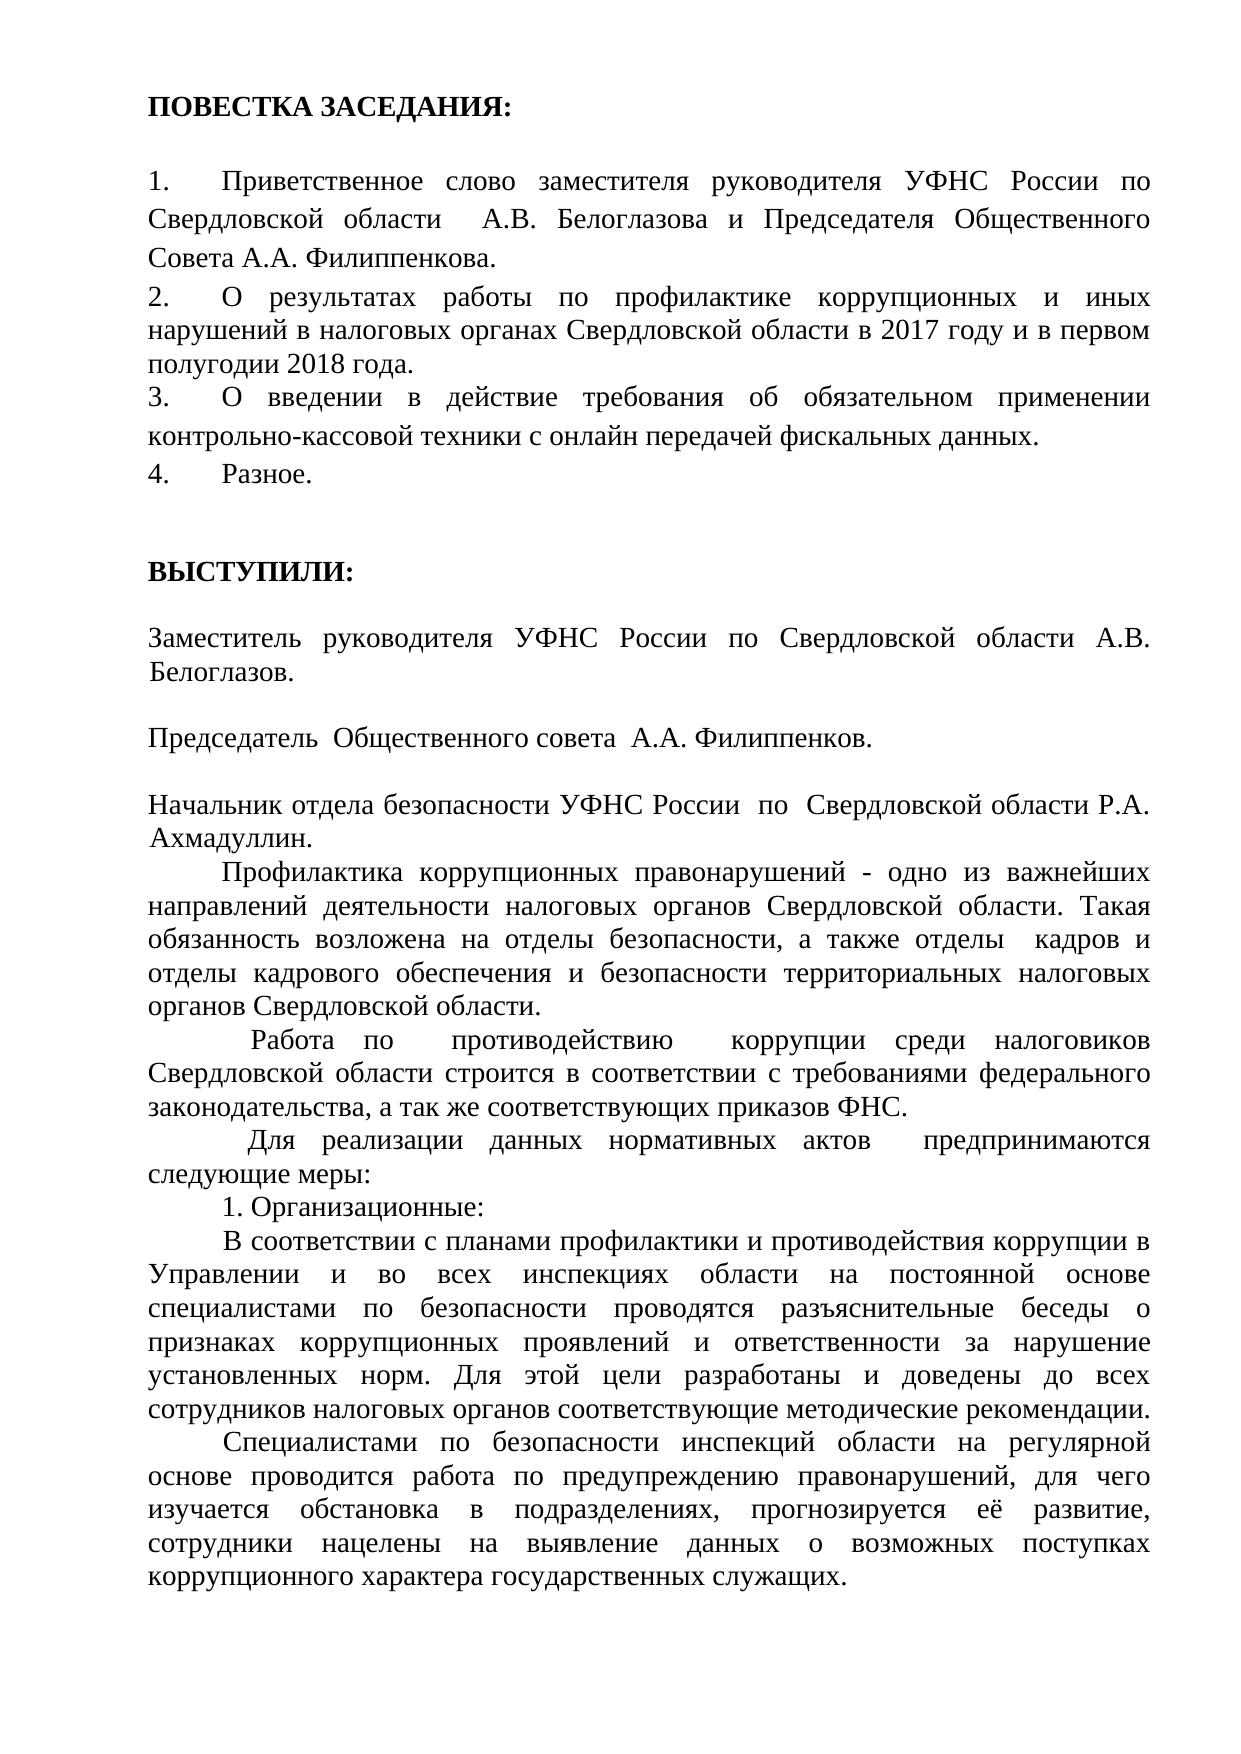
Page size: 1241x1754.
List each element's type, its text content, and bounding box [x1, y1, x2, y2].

text Специалистами по безопасности инспекций области на регулярной основе проводится работа по предупреждению правонарушений, для чего изучается обстановка в подразделениях, прогнозируется её развитие, сотрудники нацелены на выявление данных о возможных поступках коррупционного характера государственных служащих. [148, 1424, 1152, 1592]
text Заместитель руководителя УФНС России по Свердловской области А.В. Белоглазов. [148, 620, 1152, 687]
text Начальник отдела безопасности УФНС России по Свердловской области Р.А. Ахмадуллин. [148, 787, 1152, 854]
text ПОВЕСТКА ЗАСЕДАНИЯ: [148, 89, 1152, 122]
text В соответствии с планами профилактики и противодействия коррупции в Управлении и во всех инспекциях области на постоянной основе специалистами по безопасности проводятся разъяснительные беседы о признаках коррупционных проявлений и ответственности за нарушение установленных норм. Для этой цели разработаны и доведены до всех сотрудников налоговых органов соответствующие методические рекомендации. [148, 1223, 1152, 1424]
list Разное. [148, 456, 1152, 490]
text Председатель Общественного совета А.А. Филиппенков. [148, 720, 1152, 753]
text 1. Организационные: [148, 1189, 1152, 1223]
list Приветственное слово заместителя руководителя УФНС России по Свердловской области А.В. Белоглазова и Председателя Общественного Совета А.А. Филиппенкова. [148, 163, 1152, 274]
text Работа по противодействию коррупции среди налоговиков Свердловской области строится в соответствии с требованиями федерального законодательства, а так же соответствующих приказов ФНС. [148, 1022, 1152, 1122]
text Профилактика коррупционных правонарушений - одно из важнейших направлений деятельности налоговых органов Свердловской области. Такая обязанность возложена на отделы безопасности, а также отделы кадров и отделы кадрового обеспечения и безопасности территориальных налоговых органов Свердловской области. [148, 854, 1152, 1022]
text Для реализации данных нормативных актов предпринимаются следующие меры: [148, 1122, 1152, 1189]
list О результатах работы по профилактике коррупционных и иных нарушений в налоговых органах Свердловской области в 2017 году и в первом полугодии 2018 года. [148, 279, 1152, 379]
text ВЫСТУПИЛИ: [148, 554, 1152, 588]
list О введении в действие требования об обязательном применении контрольно-кассовой техники с онлайн передачей фискальных данных. [148, 379, 1152, 451]
